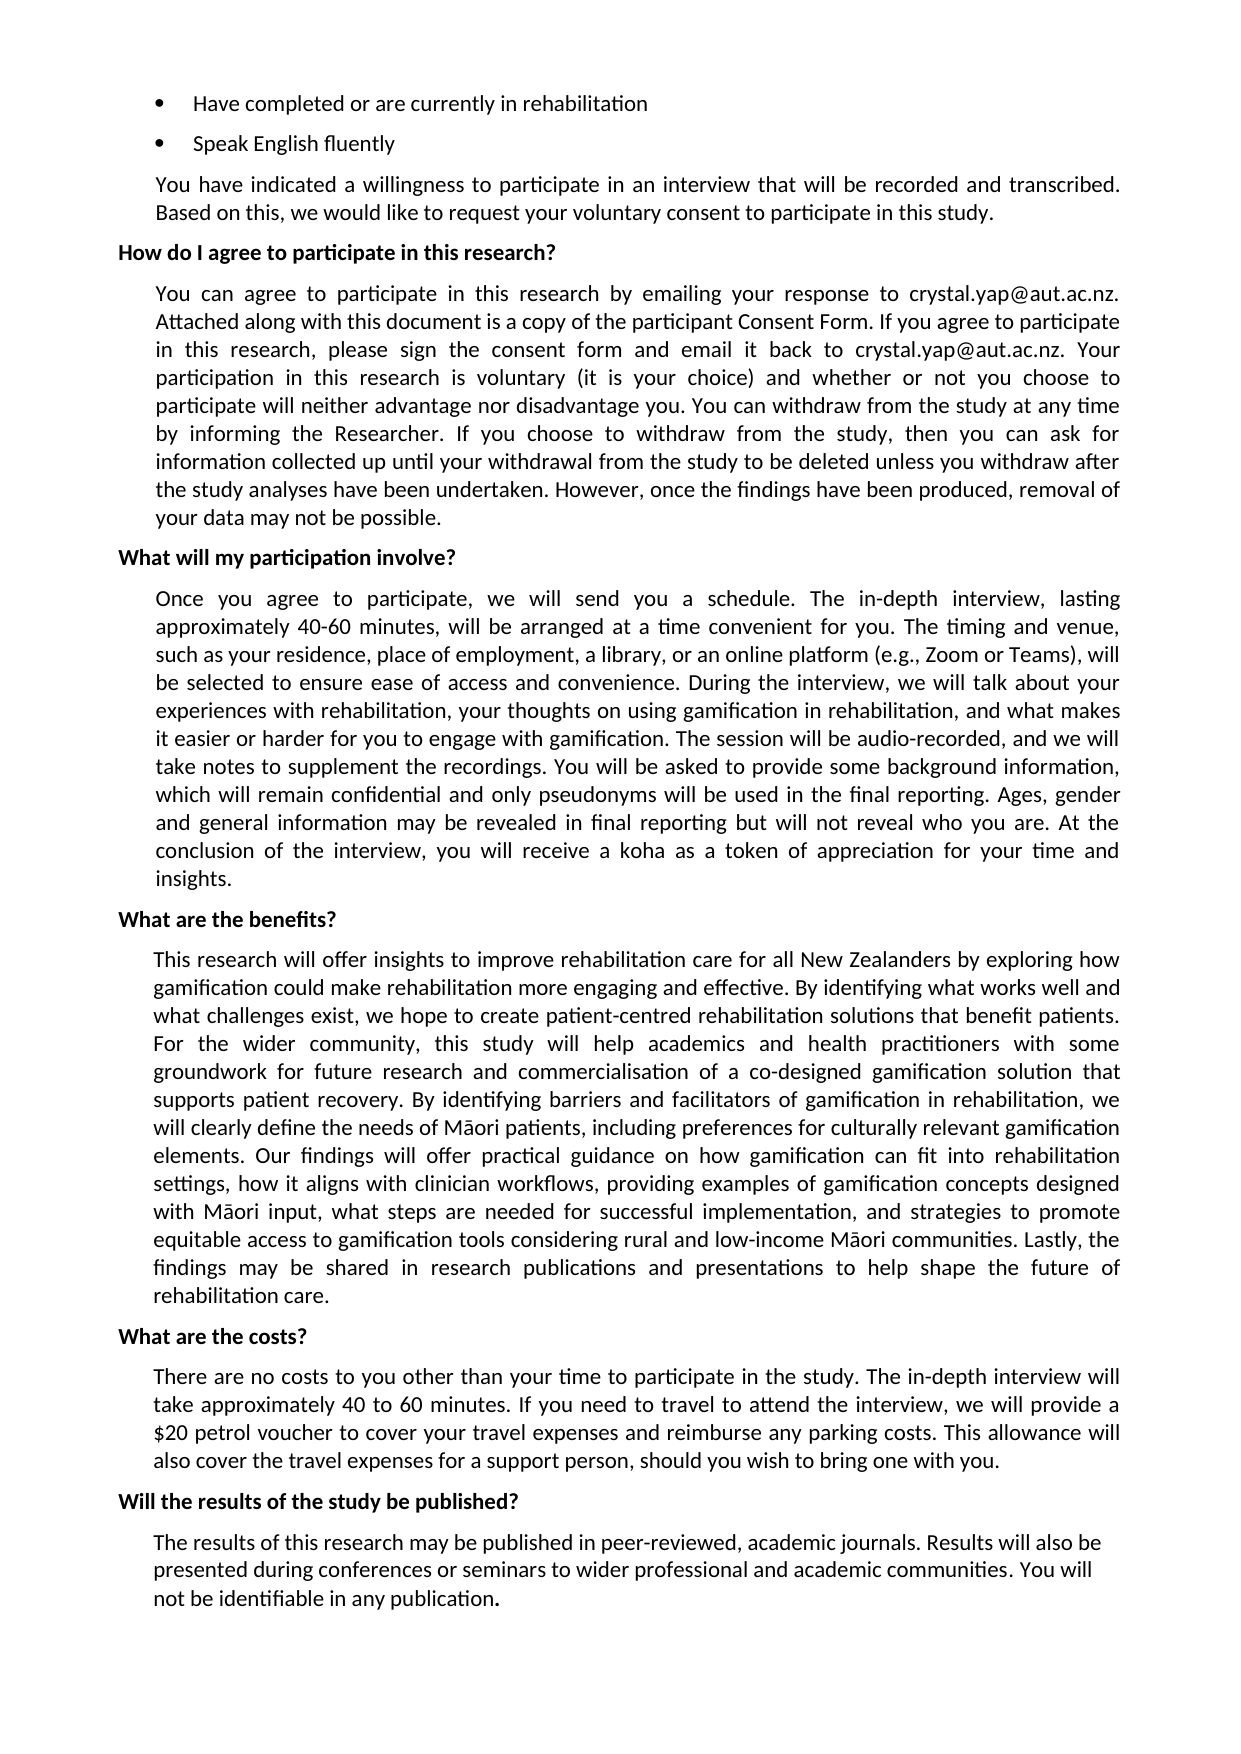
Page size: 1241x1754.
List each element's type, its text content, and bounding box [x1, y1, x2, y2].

text You have indicated a willingness to participate in an interview that will be recorded and transcribed. Based on this, we would like to request your voluntary consent to participate in this study. [155, 170, 1122, 226]
subtitle What will my participation involve? [118, 543, 1122, 571]
text You can agree to participate in this research by emailing your response to crystal.yap@aut.ac.nz. Attached along with this document is a copy of the participant Consent Form. If you agree to participate in this research, please sign the consent form and email it back to crystal.yap@aut.ac.nz. Your participation in this research is voluntary (it is your choice) and whether or not you choose to participate will neither advantage nor disadvantage you. You can withdraw from the study at any time by informing the Researcher. If you choose to withdraw from the study, then you can ask for information collected up until your withdrawal from the study to be deleted unless you withdraw after the study analyses have been undertaken. However, once the findings have been produced, removal of your data may not be possible. [155, 279, 1122, 531]
subtitle What are the benefits? [118, 905, 1122, 933]
text There are no costs to you other than your time to participate in the study. The in-depth interview will take approximately 40 to 60 minutes. If you need to travel to attend the interview, we will provide a $20 petrol voucher to cover your travel expenses and reimburse any parking costs. This allowance will also cover the travel expenses for a support person, should you wish to bring one with you. [153, 1362, 1122, 1474]
list Speak English fluently [155, 129, 1122, 157]
text This research will offer insights to improve rehabilitation care for all New Zealanders by exploring how gamification could make rehabilitation more engaging and effective. By identifying what works well and what challenges exist, we hope to create patient-centred rehabilitation solutions that benefit patients. For the wider community, this study will help academics and health practitioners with some groundwork for future research and commercialisation of a co-designed gamification solution that supports patient recovery. By identifying barriers and facilitators of gamification in rehabilitation, we will clearly define the needs of Māori patients, including preferences for culturally relevant gamification elements. Our findings will offer practical guidance on how gamification can fit into rehabilitation settings, how it aligns with clinician workflows, providing examples of gamification concepts designed with Māori input, what steps are needed for successful implementation, and strategies to promote equitable access to gamification tools considering rural and low-income Māori communities. Lastly, the findings may be shared in research publications and presentations to help shape the future of rehabilitation care. [153, 945, 1122, 1309]
subtitle Will the results of the study be published? [118, 1487, 1122, 1515]
text Once you agree to participate, we will send you a schedule. The in-depth interview, lasting approximately 40-60 minutes, will be arranged at a time convenient for you. The timing and venue, such as your residence, place of employment, a library, or an online platform (e.g., Zoom or Teams), will be selected to ensure ease of access and convenience. During the interview, we will talk about your experiences with rehabilitation, your thoughts on using gamification in rehabilitation, and what makes it easier or harder for you to engage with gamification. The session will be audio-recorded, and we will take notes to supplement the recordings. You will be asked to provide some background information, which will remain confidential and only pseudonyms will be used in the final reporting. Ages, gender and general information may be revealed in final reporting but will not reveal who you are. At the conclusion of the interview, you will receive a koha as a token of appreciation for your time and insights. [155, 584, 1122, 892]
subtitle How do I agree to participate in this research? [118, 238, 1122, 266]
list Have completed or are currently in rehabilitation [155, 89, 1122, 117]
text The results of this research may be published in peer-reviewed, academic journals. Results will also be presented during conferences or seminars to wider professional and academic communities. You will not be identiﬁable in any publication. [153, 1528, 1122, 1612]
subtitle What are the costs? [118, 1322, 1122, 1350]
